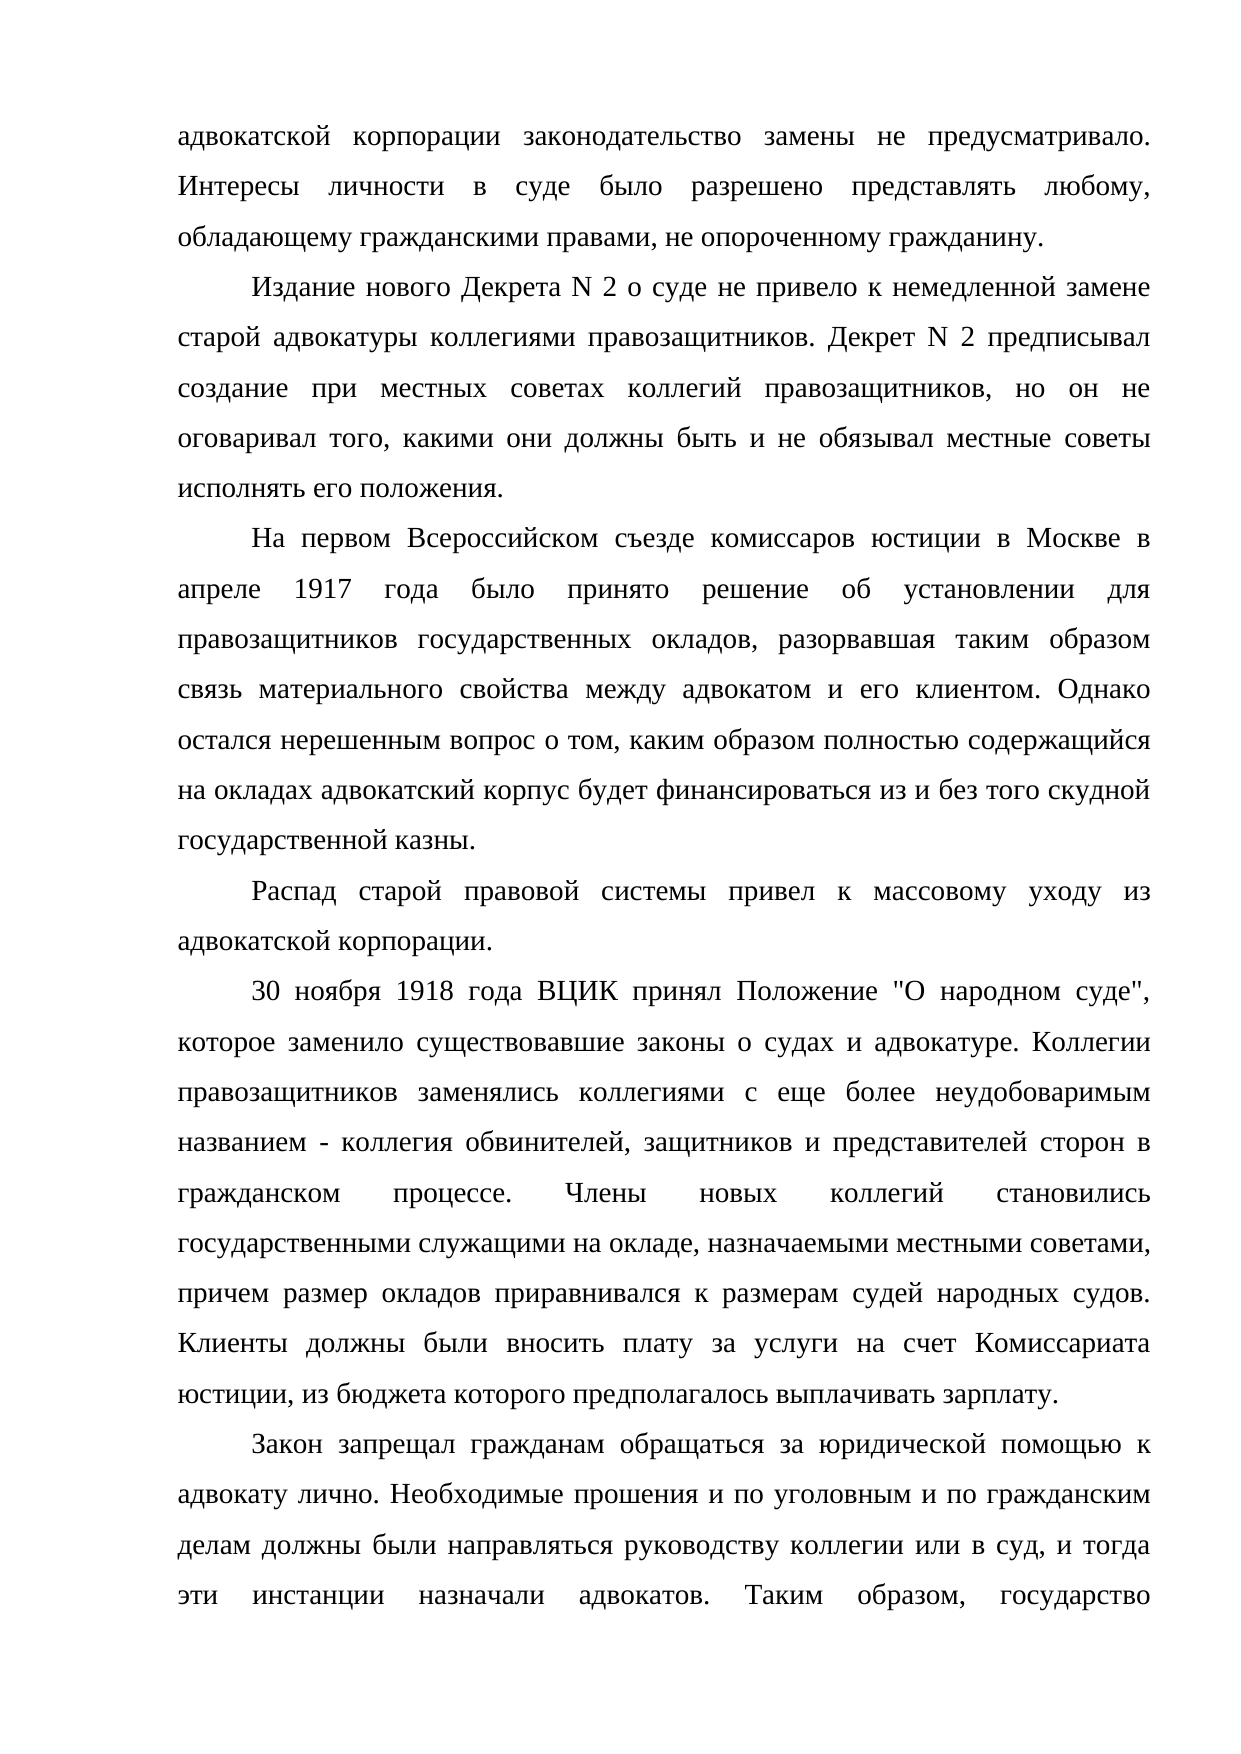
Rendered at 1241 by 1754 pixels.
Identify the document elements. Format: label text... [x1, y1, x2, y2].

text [177, 118, 1152, 252]
text Издание нового Декрета N 2 о суде не привело к немедленной замене старой адвокатуры коллегиями правозащитников. Декрет N 2 предписывал создание при местных советах коллегий правозащитников, но он не оговаривал того, какими они должны быть и не обязывал местные советы исполнять его положения. [177, 269, 1152, 504]
text 30 ноября 1918 года ВЦИК принял Положение "О народном суде", которое заменило существовавшие законы о судах и адвокатуре. Коллегии правозащитников заменялись коллегиями с еще более неудобоваримым названием - коллегия обвинителей, защитников и представителей сторон в гражданском процессе. Члены новых коллегий становились государственными служащими на окладе, назначаемыми местными советами, причем размер окладов приравнивался к размерам судей народных судов. Клиенты должны были вносить плату за услуги на счет Комиссариата юстиции, из бюджета которого предполагалось выплачивать зарплату. [177, 973, 1152, 1409]
text На первом Всероссийском съезде комиссаров юстиции в Москве в апреле 1917 года было принято решение об установлении для правозащитников государственных окладов, разорвавшая таким образом связь материального свойства между адвокатом и его клиентом. Однако остался нерешенным вопрос о том, каким образом полностью содержащийся на окладах адвокатский корпус будет финансироваться из и без того скудной государственной казны. [177, 521, 1152, 856]
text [177, 1426, 1152, 1611]
text Распад старой правовой системы привел к массовому уходу из адвокатской корпорации. [177, 873, 1152, 957]
